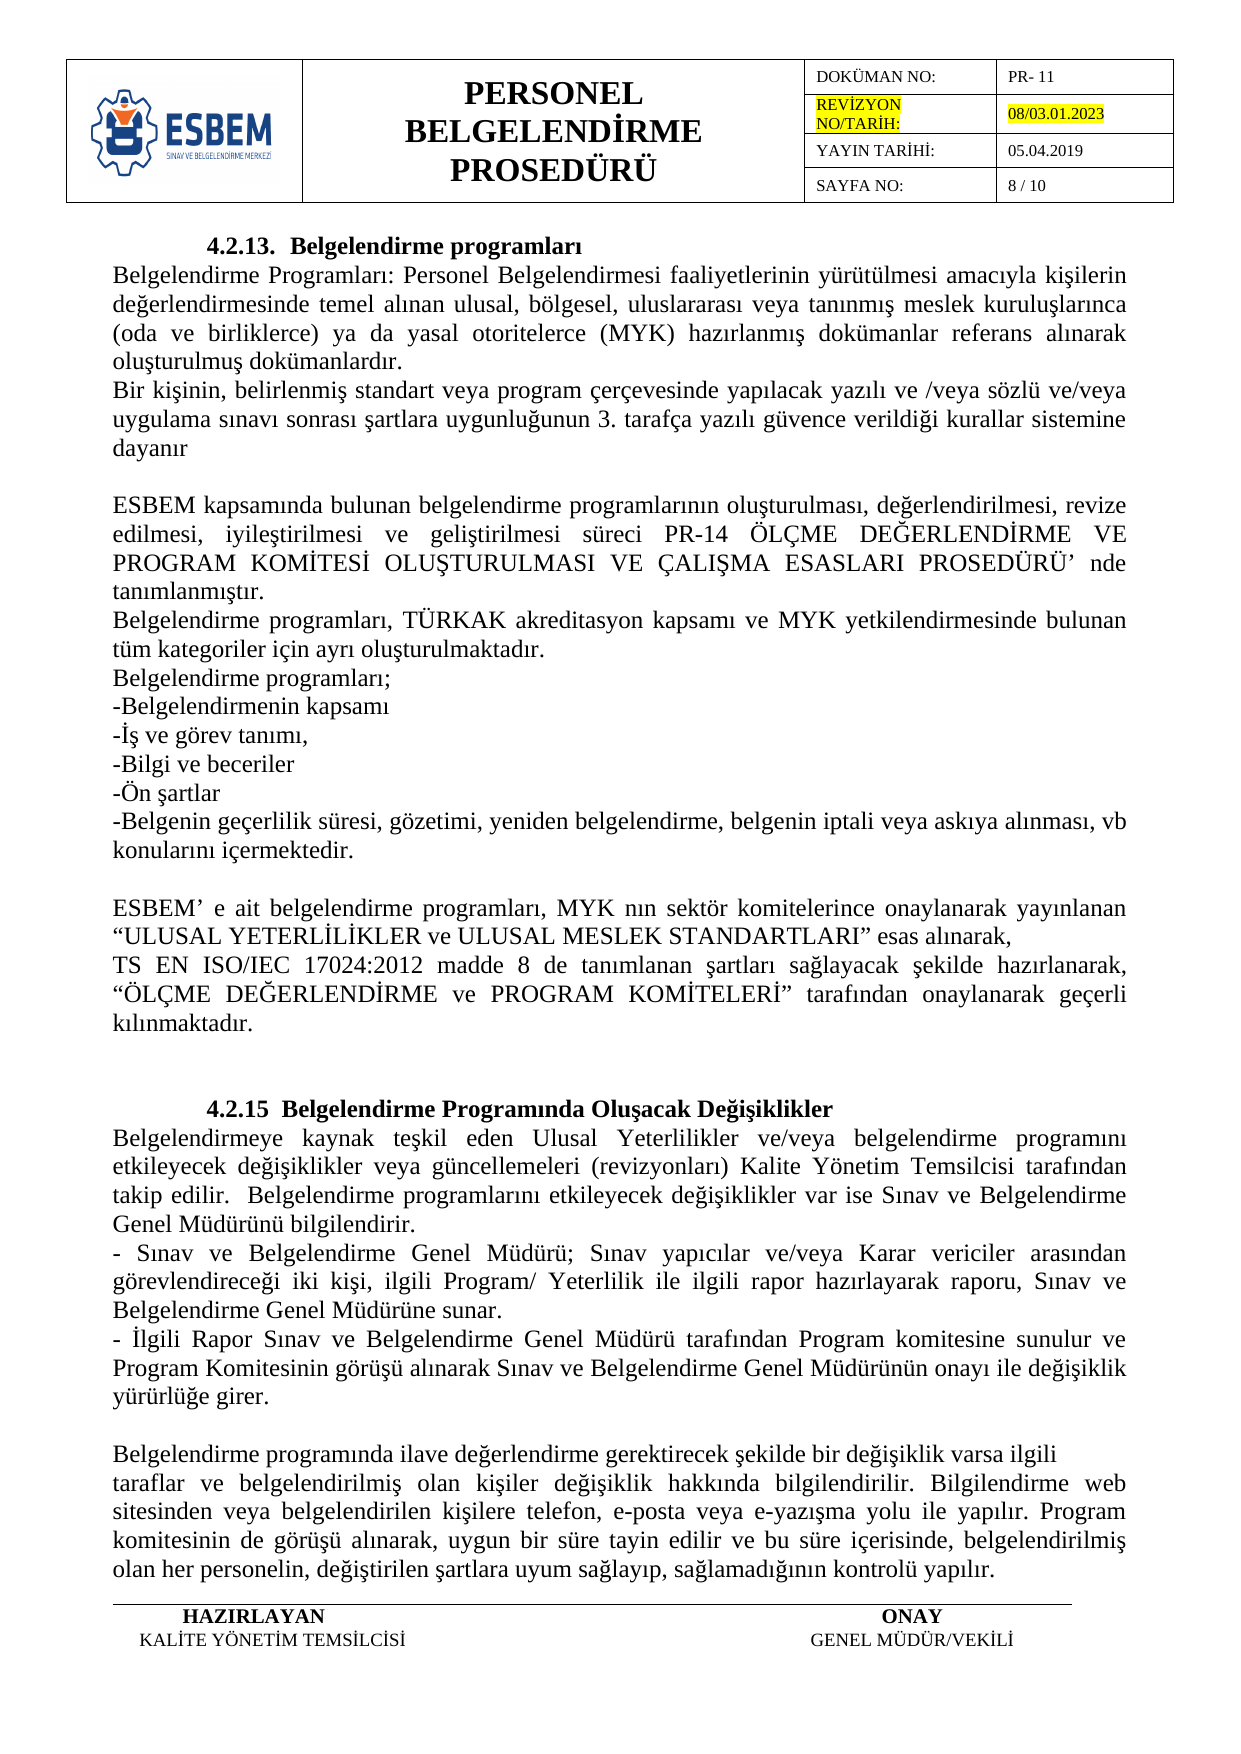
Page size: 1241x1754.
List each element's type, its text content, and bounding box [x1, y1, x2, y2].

list Belgelendirme Programında Oluşacak Değişiklikler [206, 1094, 1128, 1123]
text Belgelendirme programları, TÜRKAK akreditasyon kapsamı ve MYK yetkilendirmesinde bulunan tüm kategoriler için ayrı oluşturulmaktadır. [112, 605, 1128, 663]
text Belgelendirmeye kaynak teşkil eden Ulusal Yeterlilikler ve/veya belgelendirme programını etkileyecek değişiklikler veya güncellemeleri (revizyonları) Kalite Yönetim Temsilcisi tarafından takip edilir. Belgelendirme programlarını etkileyecek değişiklikler var ise Sınav ve Belgelendirme Genel Müdürünü bilgilendirir. [112, 1123, 1128, 1238]
text Belgelendirme programında ilave değerlendirme gerektirecek şekilde bir değişiklik varsa ilgili [112, 1439, 1128, 1468]
text ESBEM’ e ait belgelendirme programları, MYK nın sektör komitelerince onaylanarak yayınlanan “ULUSAL YETERLİLİKLER ve ULUSAL MESLEK STANDARTLARI” esas alınarak, [112, 893, 1128, 950]
text TS EN ISO/IEC 17024:2012 madde 8 de tanımlanan şartları sağlayacak şekilde hazırlanarak, “ÖLÇME DEĞERLENDİRME ve PROGRAM KOMİTELERİ” tarafından onaylanarak geçerli kılınmaktadır. [112, 950, 1128, 1036]
text -İş ve görev tanımı, [112, 720, 1128, 749]
text -Belgelendirmenin kapsamı [112, 691, 1128, 720]
text - Sınav ve Belgelendirme Genel Müdürü; Sınav yapıcılar ve/veya Karar vericiler arasından görevlendireceği iki kişi, ilgili Program/ Yeterlilik ile ilgili rapor hazırlayarak raporu, Sınav ve Belgelendirme Genel Müdürüne sunar. [112, 1238, 1128, 1324]
text -Belgenin geçerlilik süresi, gözetimi, yeniden belgelendirme, belgenin iptali veya askıya alınması, vb konularını içermektedir. [112, 806, 1128, 864]
text -Ön şartlar [112, 778, 1128, 806]
list Belgelendirme programları [207, 231, 1128, 260]
text ESBEM kapsamında bulunan belgelendirme programlarının oluşturulması, değerlendirilmesi, revize edilmesi, iyileştirilmesi ve geliştirilmesi süreci PR-14 ÖLÇME DEĞERLENDİRME VE PROGRAM KOMİTESİ OLUŞTURULMASI VE ÇALIŞMA ESASLARI PROSEDÜRÜ’ nde tanımlanmıştır. [112, 490, 1128, 605]
text -Bilgi ve beceriler [112, 749, 1128, 778]
text Belgelendirme programları; [112, 663, 1128, 691]
picture [89, 76, 280, 186]
list Bir kişinin, belirlenmiş standart veya program çerçevesinde yapılacak yazılı ve /veya sözlü ve/veya uygulama sınavı sonrası şartlara uygunluğunun 3. tarafça yazılı güvence verildiği kurallar sistemine dayanır [112, 375, 1128, 461]
text taraflar ve belgelendirilmiş olan kişiler değişiklik hakkında bilgilendirilir. Bilgilendirme web sitesinden veya belgelendirilen kişilere telefon, e-posta veya e-yazışma yolu ile yapılır. Program komitesinin de görüşü alınarak, uygun bir süre tayin edilir ve bu süre içerisinde, belgelendirilmiş olan her personelin, değiştirilen şartlara uyum sağlayıp, sağlamadığının kontrolü yapılır. [112, 1468, 1128, 1583]
text - İlgili Rapor Sınav ve Belgelendirme Genel Müdürü tarafından Program komitesine sunulur ve Program Komitesinin görüşü alınarak Sınav ve Belgelendirme Genel Müdürünün onayı ile değişiklik yürürlüğe girer. [112, 1324, 1128, 1410]
list Belgelendirme Programları: Personel Belgelendirmesi faaliyetlerinin yürütülmesi amacıyla kişilerin değerlendirmesinde temel alınan ulusal, bölgesel, uluslararası veya tanınmış meslek kuruluşlarınca (oda ve birliklerce) ya da yasal otoritelerce (MYK) hazırlanmış dokümanlar referans alınarak oluşturulmuş dokümanlardır. [112, 260, 1128, 375]
